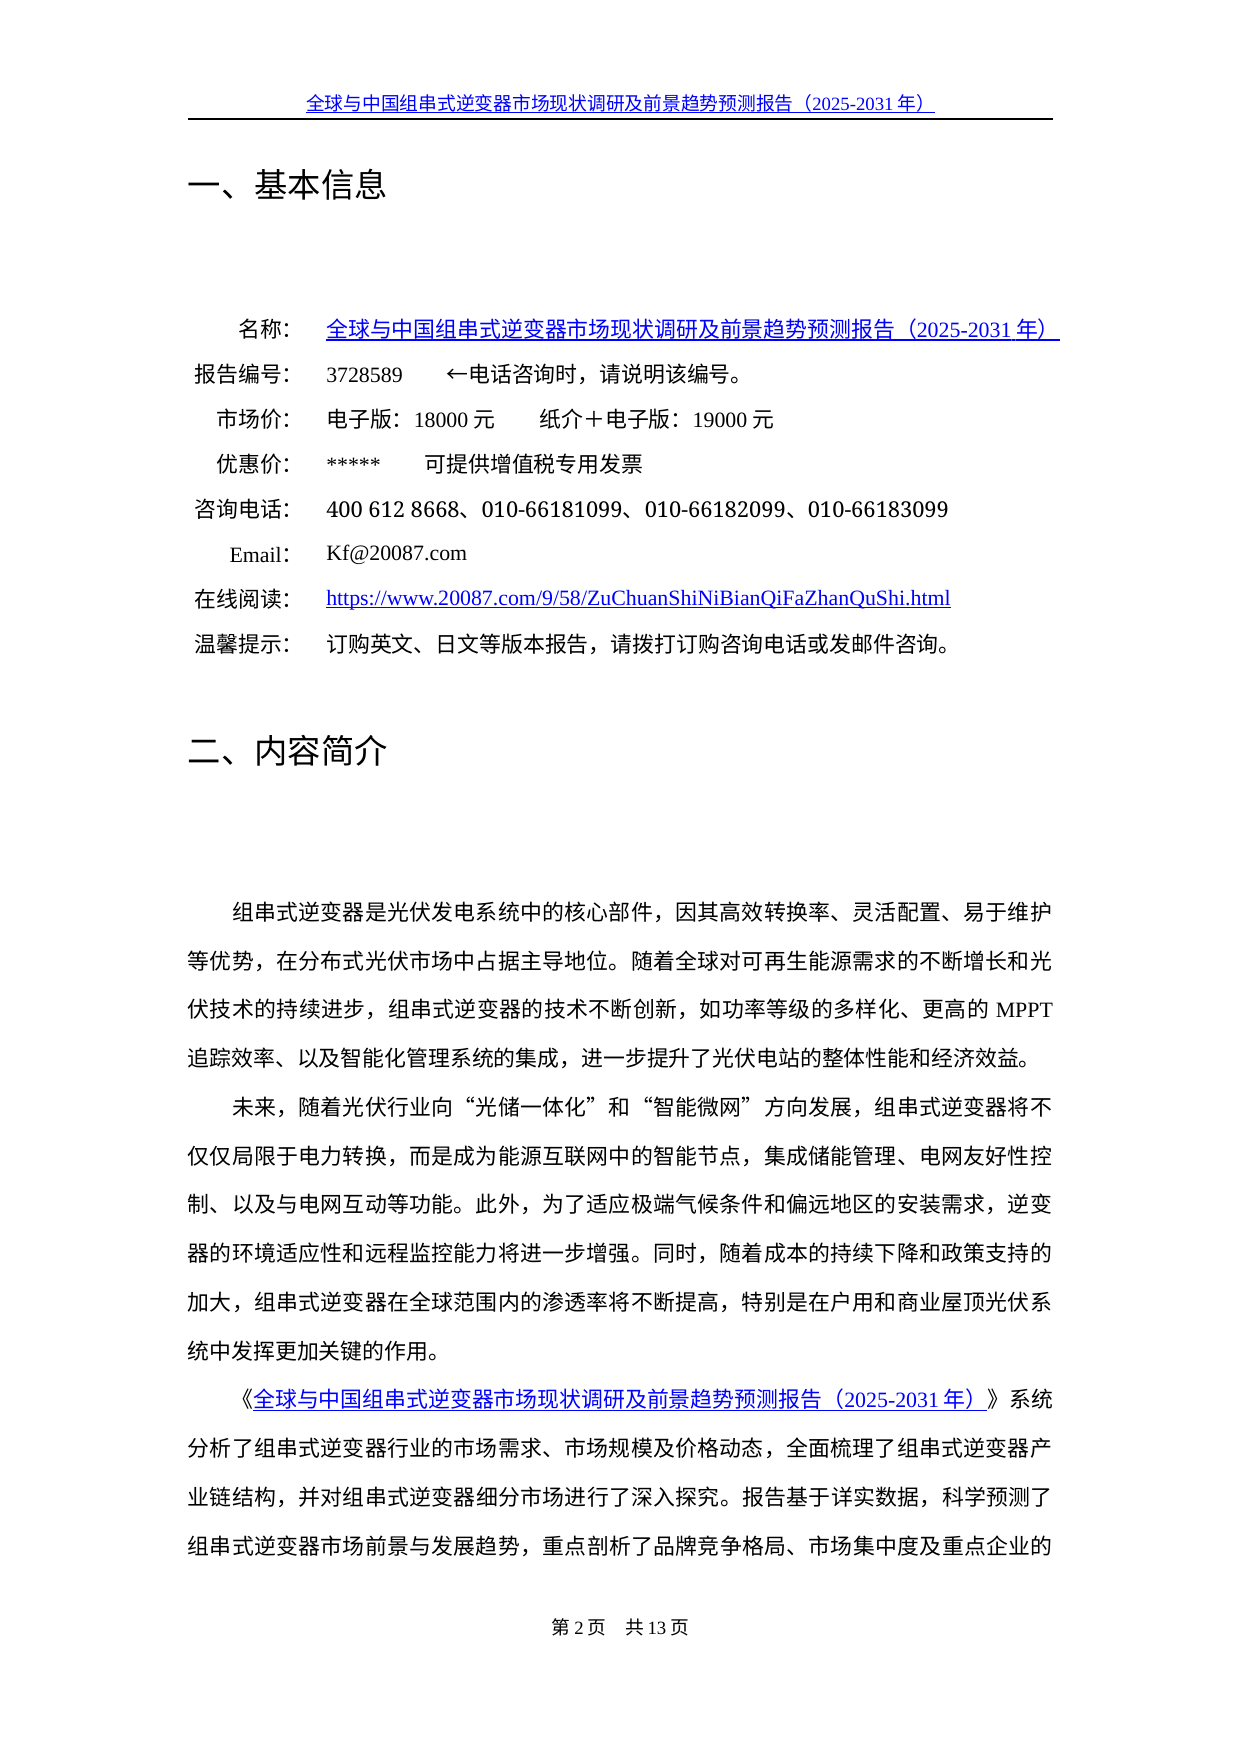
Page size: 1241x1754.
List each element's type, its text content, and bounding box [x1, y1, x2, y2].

table_cell 咨询电话： [167, 492, 315, 537]
table_cell Email： [167, 537, 315, 582]
table_cell 在线阅读： [167, 582, 315, 627]
table_cell 3728589 ←电话咨询时，请说明该编号。 [315, 357, 1073, 402]
table_cell [315, 582, 1073, 627]
table_cell Kf@20087.com [315, 537, 1073, 582]
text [187, 894, 1053, 1561]
title 一、基本信息 [187, 150, 1053, 215]
table_header 名称： [167, 312, 315, 357]
table_cell 400 612 8668、010-66181099、010-66182099、010-66183099 [315, 492, 1073, 537]
table_cell ***** 可提供增值税专用发票 [315, 447, 1073, 492]
table_header 全球与中国组串式逆变器市场现状调研及前景趋势预测报告（2025-2031年） [315, 312, 1073, 357]
table_cell 报告编号： [167, 357, 315, 402]
table_cell 优惠价： [167, 447, 315, 492]
table_cell 电子版：18000 元 纸介＋电子版：19000 元 [315, 402, 1073, 447]
table_cell 市场价： [167, 402, 315, 447]
table_cell 温馨提示： [167, 627, 315, 672]
table_cell 订购英文、日文等版本报告，请拨打订购咨询电话或发邮件咨询。 [315, 627, 1073, 672]
title 二、内容简介 [187, 717, 1053, 782]
